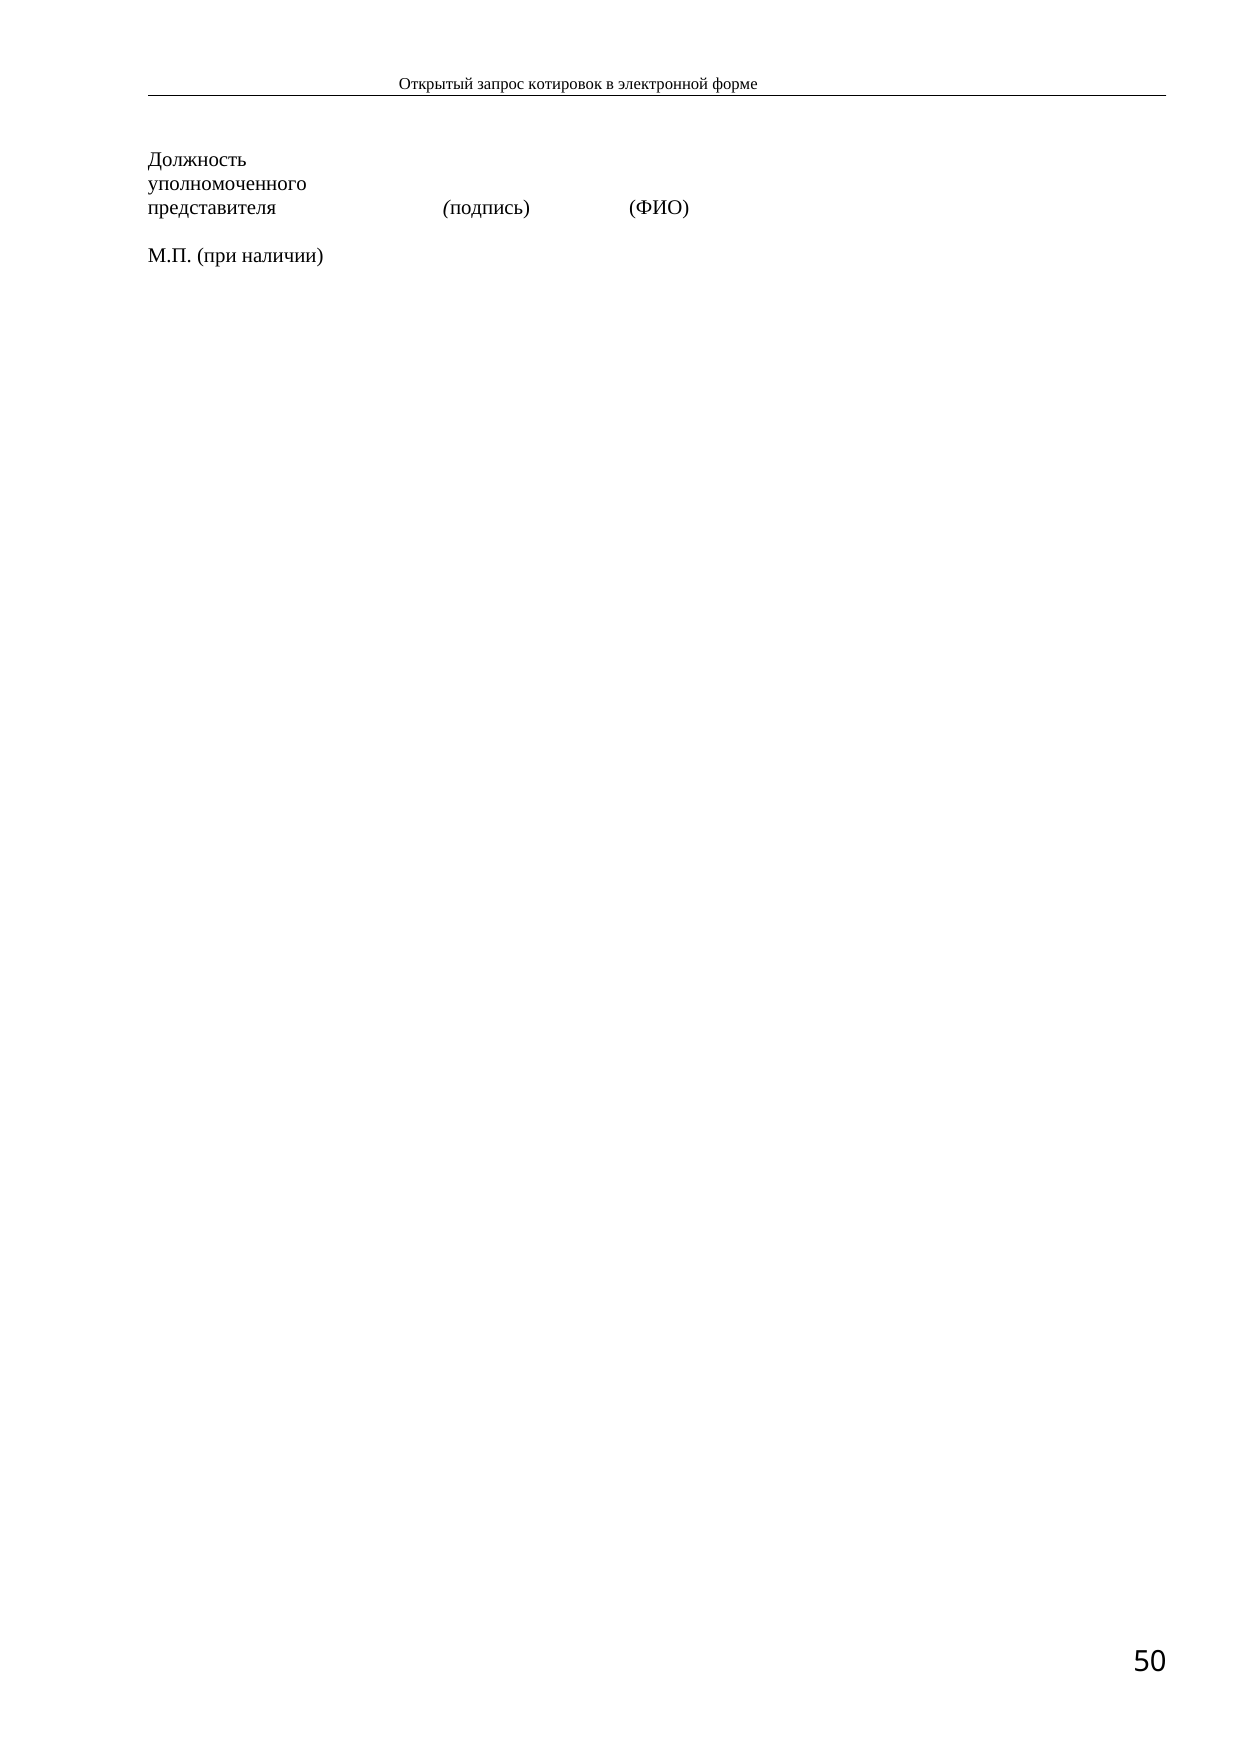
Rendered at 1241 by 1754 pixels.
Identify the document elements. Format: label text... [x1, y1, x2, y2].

text М.П. (при наличии) [148, 243, 1166, 267]
text уполномоченного [148, 171, 1166, 195]
text Должность [148, 147, 1166, 171]
text представителя (подпись) (ФИО) [148, 195, 1166, 219]
